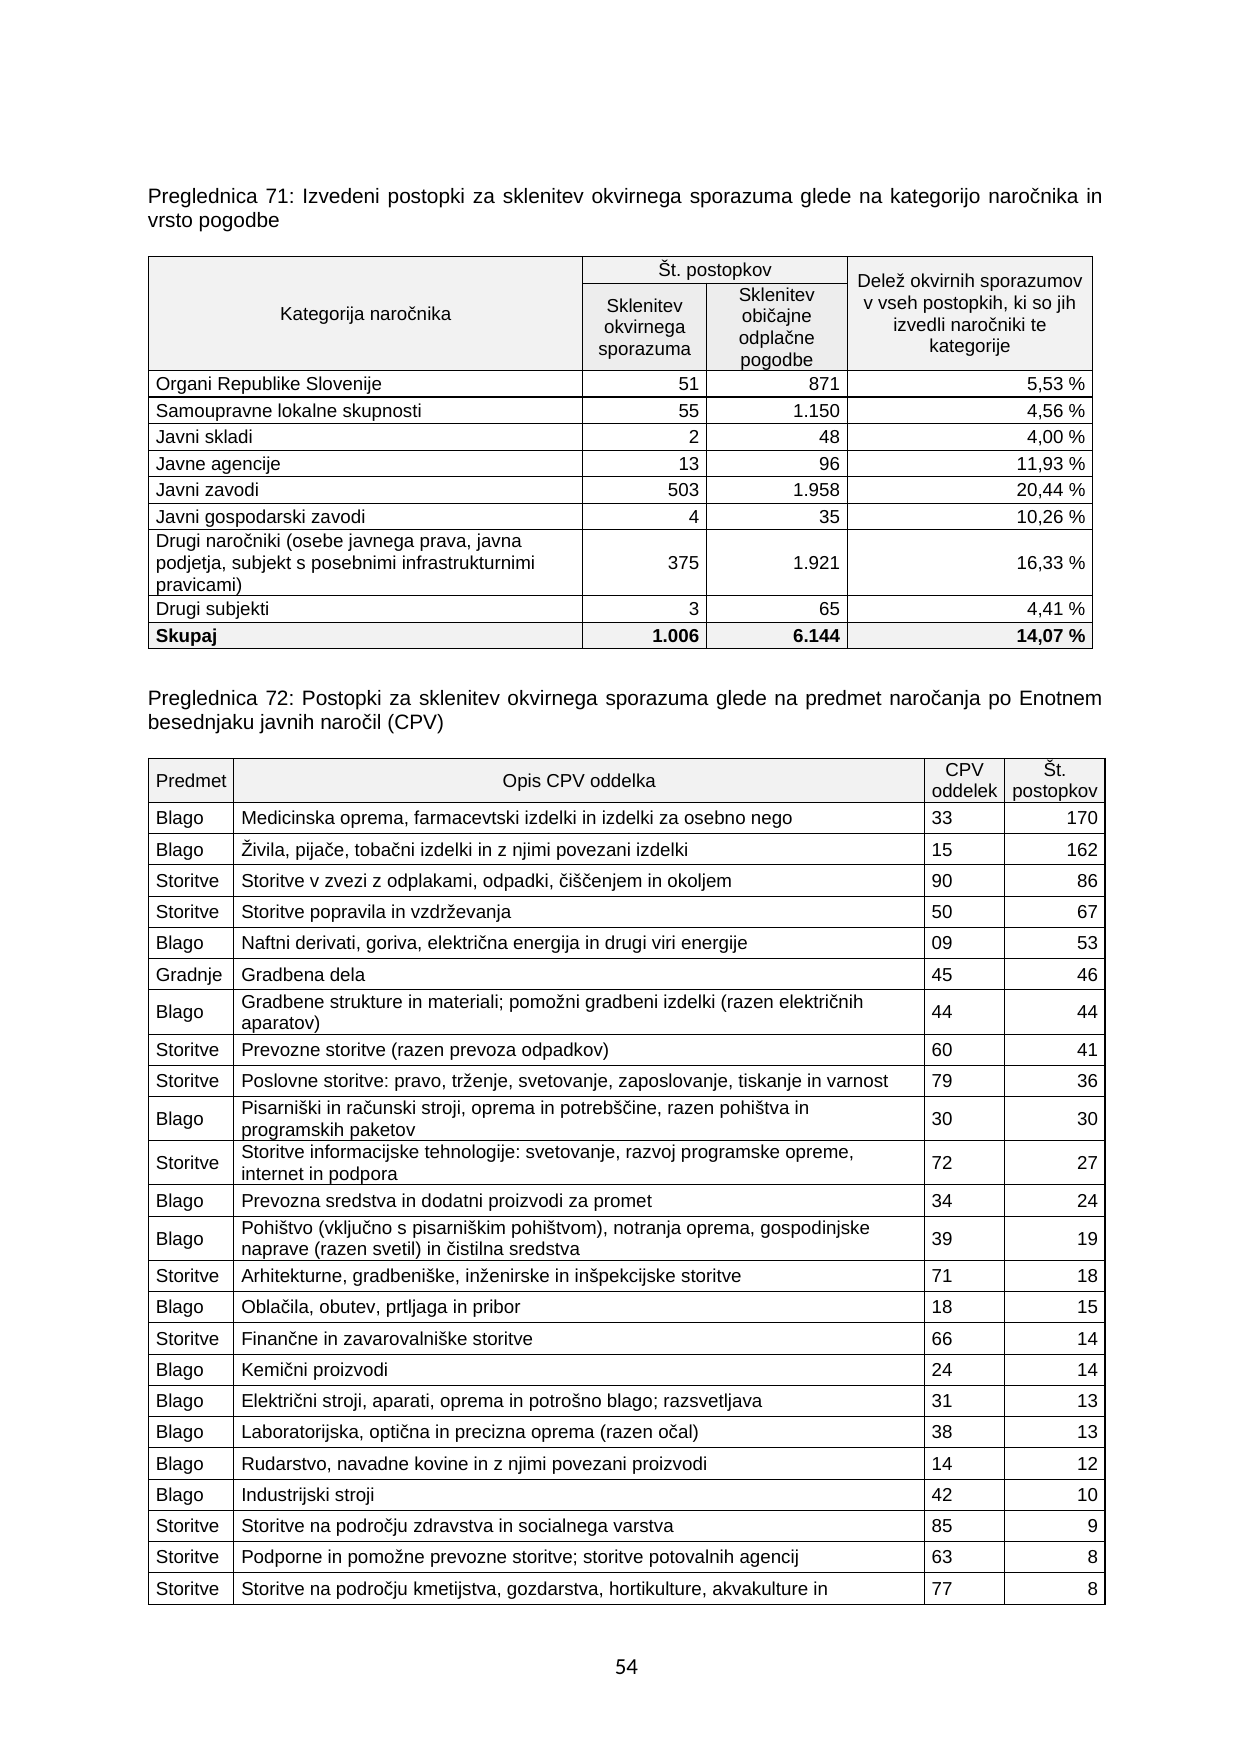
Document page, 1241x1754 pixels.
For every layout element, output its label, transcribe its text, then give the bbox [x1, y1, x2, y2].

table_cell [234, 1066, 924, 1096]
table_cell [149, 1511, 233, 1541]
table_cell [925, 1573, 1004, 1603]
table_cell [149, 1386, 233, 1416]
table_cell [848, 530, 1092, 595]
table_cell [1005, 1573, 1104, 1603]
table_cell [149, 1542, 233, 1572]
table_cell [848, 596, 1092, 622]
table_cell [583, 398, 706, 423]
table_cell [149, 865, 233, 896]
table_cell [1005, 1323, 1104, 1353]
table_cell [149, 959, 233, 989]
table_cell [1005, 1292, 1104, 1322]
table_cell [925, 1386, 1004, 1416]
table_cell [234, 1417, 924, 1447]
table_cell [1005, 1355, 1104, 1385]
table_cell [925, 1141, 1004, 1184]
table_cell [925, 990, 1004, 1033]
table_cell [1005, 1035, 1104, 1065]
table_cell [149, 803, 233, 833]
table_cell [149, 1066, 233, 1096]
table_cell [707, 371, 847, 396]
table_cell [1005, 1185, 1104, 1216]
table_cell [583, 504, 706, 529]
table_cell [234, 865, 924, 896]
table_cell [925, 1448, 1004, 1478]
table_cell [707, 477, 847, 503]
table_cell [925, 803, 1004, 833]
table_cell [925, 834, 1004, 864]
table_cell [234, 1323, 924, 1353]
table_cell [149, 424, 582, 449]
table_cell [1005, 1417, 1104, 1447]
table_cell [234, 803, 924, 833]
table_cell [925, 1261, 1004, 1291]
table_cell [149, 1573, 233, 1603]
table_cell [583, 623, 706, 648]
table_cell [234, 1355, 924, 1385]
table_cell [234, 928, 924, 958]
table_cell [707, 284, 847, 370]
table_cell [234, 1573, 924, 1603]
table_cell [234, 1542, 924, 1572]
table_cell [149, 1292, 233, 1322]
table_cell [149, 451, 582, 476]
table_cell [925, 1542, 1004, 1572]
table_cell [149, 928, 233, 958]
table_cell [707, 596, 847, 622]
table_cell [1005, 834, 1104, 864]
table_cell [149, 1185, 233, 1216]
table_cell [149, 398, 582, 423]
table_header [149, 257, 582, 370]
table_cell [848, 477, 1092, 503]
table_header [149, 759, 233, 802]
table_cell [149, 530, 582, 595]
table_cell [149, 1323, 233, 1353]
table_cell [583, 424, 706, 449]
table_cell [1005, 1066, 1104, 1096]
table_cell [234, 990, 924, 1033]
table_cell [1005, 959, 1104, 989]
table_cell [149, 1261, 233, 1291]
text Preglednica 71: Izvedeni postopki za sklenitev okvirnega sporazuma glede na kategorijo naročnika in vrsto pogodbe [148, 184, 1104, 232]
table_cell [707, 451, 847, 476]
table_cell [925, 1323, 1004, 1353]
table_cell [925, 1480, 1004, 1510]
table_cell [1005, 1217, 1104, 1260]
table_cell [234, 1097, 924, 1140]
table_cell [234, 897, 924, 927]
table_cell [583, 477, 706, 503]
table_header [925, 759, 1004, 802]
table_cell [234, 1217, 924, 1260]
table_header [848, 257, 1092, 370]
text Preglednica 72: Postopki za sklenitev okvirnega sporazuma glede na predmet naročanja po Enotnem besednjaku javnih naročil (CPV) [148, 686, 1104, 734]
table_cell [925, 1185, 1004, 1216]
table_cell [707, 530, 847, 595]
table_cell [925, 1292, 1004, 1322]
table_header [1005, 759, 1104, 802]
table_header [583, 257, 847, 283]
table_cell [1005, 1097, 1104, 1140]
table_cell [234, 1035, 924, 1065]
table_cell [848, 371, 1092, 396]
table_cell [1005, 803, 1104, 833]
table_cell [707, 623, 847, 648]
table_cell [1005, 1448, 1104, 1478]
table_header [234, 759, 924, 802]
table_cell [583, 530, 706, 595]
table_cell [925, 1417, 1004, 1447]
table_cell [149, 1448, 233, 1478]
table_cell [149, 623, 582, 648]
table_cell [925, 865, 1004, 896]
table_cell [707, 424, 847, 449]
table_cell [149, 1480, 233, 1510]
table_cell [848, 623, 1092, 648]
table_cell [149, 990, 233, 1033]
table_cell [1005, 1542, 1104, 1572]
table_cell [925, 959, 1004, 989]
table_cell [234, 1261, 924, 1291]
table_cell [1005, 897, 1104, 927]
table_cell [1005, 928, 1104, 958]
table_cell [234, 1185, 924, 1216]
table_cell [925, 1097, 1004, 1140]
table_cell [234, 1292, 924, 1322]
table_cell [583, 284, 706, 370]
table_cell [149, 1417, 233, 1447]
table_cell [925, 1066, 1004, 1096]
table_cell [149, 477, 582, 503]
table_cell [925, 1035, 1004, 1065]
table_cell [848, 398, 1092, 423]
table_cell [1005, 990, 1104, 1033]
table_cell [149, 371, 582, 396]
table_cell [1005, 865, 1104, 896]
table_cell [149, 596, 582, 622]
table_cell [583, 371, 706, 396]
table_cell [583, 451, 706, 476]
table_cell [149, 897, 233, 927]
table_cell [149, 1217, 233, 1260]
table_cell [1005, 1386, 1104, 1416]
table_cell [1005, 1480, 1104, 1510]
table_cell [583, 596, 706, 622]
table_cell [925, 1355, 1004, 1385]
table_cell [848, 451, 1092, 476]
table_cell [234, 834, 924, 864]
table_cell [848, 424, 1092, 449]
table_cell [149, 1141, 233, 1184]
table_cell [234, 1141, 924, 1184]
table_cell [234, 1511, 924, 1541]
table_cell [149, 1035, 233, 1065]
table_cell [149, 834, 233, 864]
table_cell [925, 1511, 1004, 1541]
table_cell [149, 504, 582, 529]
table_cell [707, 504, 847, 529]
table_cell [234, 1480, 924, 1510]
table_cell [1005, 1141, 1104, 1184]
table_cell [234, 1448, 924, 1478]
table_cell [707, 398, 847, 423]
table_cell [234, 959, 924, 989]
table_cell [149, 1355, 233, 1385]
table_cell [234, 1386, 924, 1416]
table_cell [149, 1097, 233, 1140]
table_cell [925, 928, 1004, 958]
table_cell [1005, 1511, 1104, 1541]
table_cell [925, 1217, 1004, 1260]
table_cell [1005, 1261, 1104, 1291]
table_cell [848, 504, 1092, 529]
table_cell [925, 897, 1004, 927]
